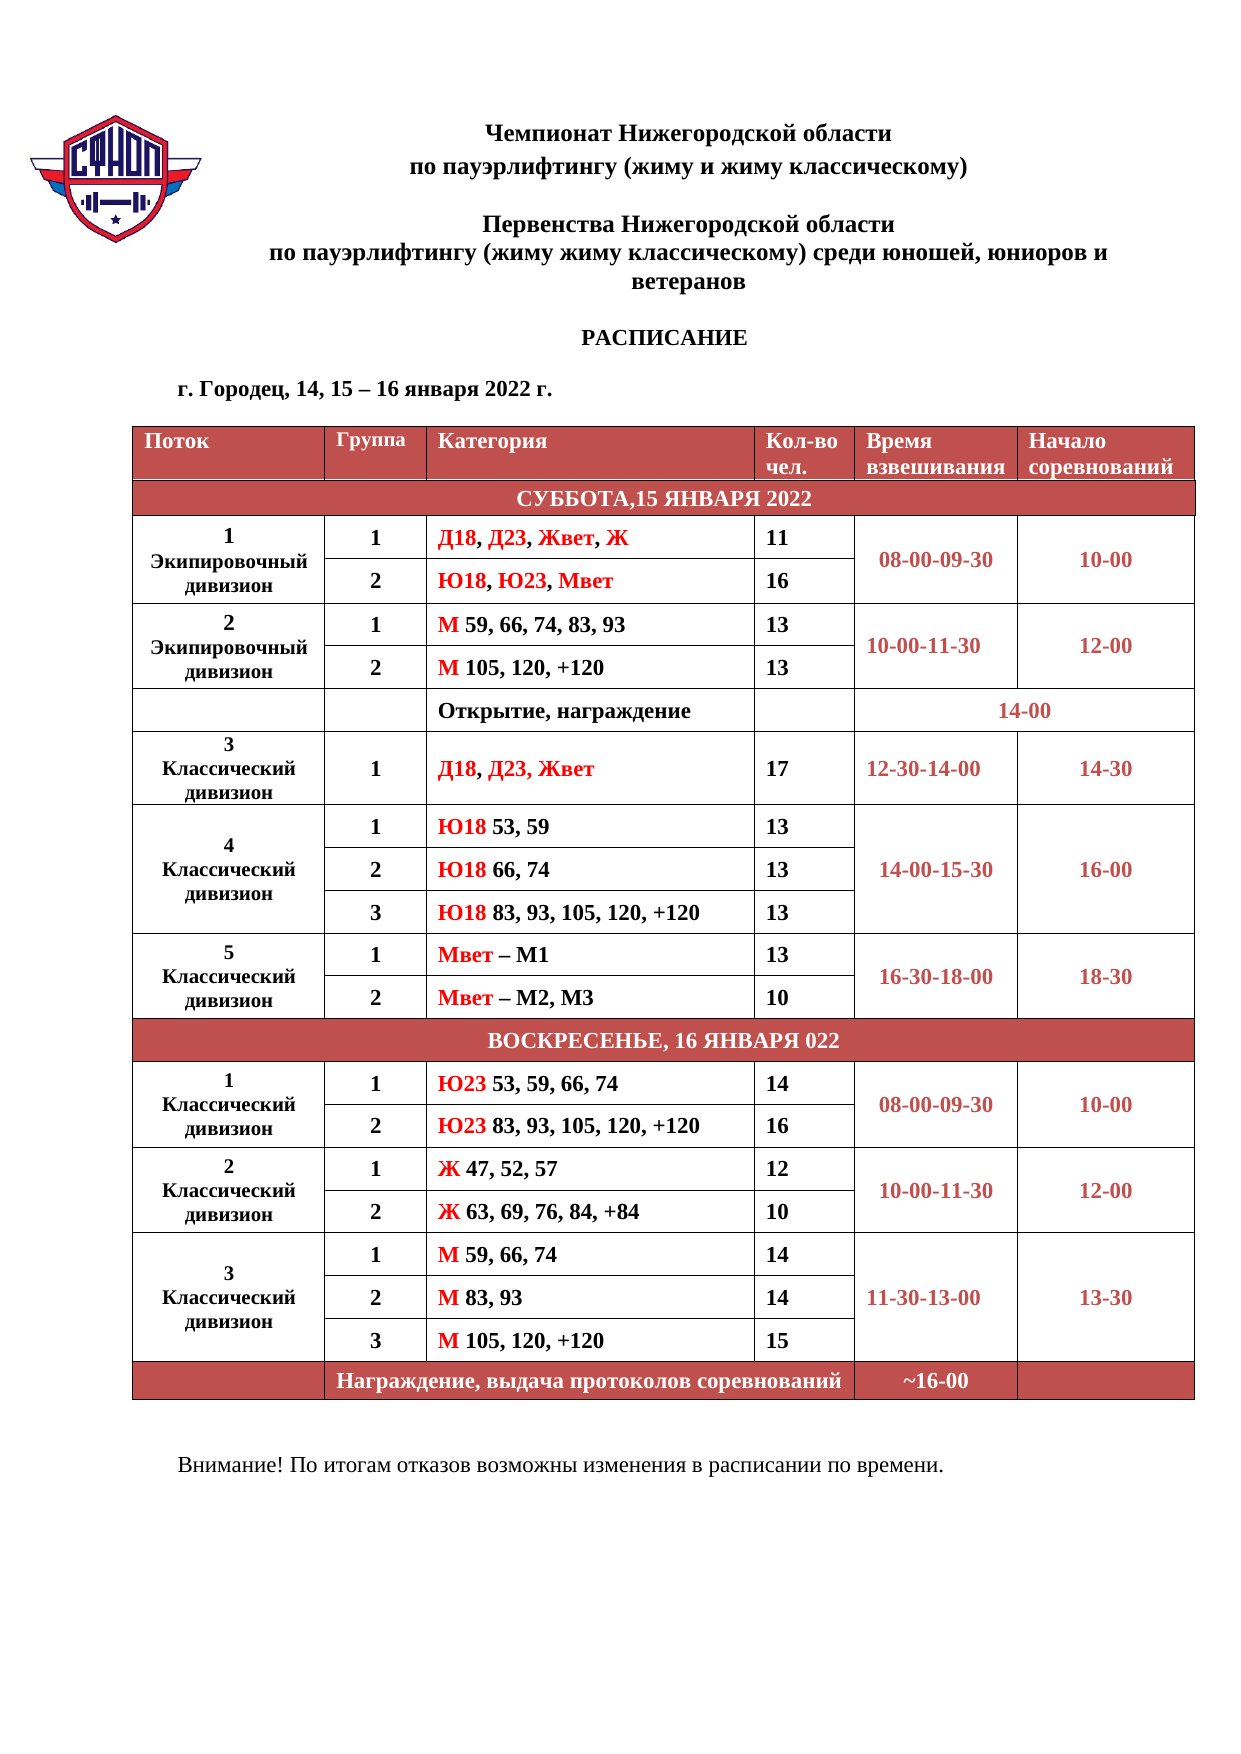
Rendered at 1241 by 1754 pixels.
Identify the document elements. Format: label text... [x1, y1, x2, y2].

table_cell [1018, 1362, 1194, 1399]
table_cell 2 [325, 646, 426, 688]
table_cell 1 [325, 732, 426, 804]
table_cell 1 [325, 1062, 426, 1104]
table_cell 1 [325, 1148, 426, 1189]
table_cell [133, 689, 324, 731]
table_cell 4 Классический дивизион [133, 805, 324, 933]
table_cell [325, 689, 426, 731]
table_cell 14-30 [1018, 732, 1194, 804]
table_cell 1 [325, 805, 426, 847]
table_cell [133, 1362, 324, 1399]
table_cell 1 [325, 1233, 426, 1275]
table_cell 2 [325, 1276, 426, 1318]
table_header Поток [133, 427, 324, 479]
table_cell ~16-00 [855, 1362, 1017, 1399]
table_cell 13 [755, 805, 854, 847]
table_cell 10 [755, 976, 854, 1018]
table_cell Д18, Д23, Жвет [427, 732, 754, 804]
table_cell ВОСКРЕСЕНЬЕ, 16 ЯНВАРЯ 022 [133, 1019, 1194, 1061]
table_cell Ю18 66, 74 [427, 848, 754, 890]
table_cell 2 [325, 1191, 426, 1232]
table_cell 10 [755, 1191, 854, 1232]
table_cell 3 [325, 891, 426, 933]
table_cell 3 Классический дивизион [133, 732, 324, 804]
table_cell М 105, 120, +120 [427, 646, 754, 688]
table_cell 13 [755, 848, 854, 890]
table_cell 15 [755, 1319, 854, 1361]
table_cell Ю18 83, 93, 105, 120, +120 [427, 891, 754, 933]
table_cell 2 Экипировочный дивизион [133, 604, 324, 688]
table_cell 13 [755, 934, 854, 975]
table_cell Ж 63, 69, 76, 84, +84 [427, 1191, 754, 1232]
table_cell 17 [755, 732, 854, 804]
table_cell 14 [755, 1276, 854, 1318]
table_cell 5 Классический дивизион [133, 934, 324, 1018]
table_cell Ю18 53, 59 [427, 805, 754, 847]
text по пауэрлифтингу (жиму и жиму классическому) [207, 151, 1152, 180]
table_cell 14 [755, 1233, 854, 1275]
table_cell 14 [755, 1062, 854, 1104]
table_cell Ю23 83, 93, 105, 120, +120 [427, 1105, 754, 1147]
table_cell Открытие, награждение [427, 689, 754, 731]
text РАСПИСАНИЕ [177, 324, 1152, 350]
table_cell 12-30-14-00 [855, 732, 1017, 804]
table_cell 1 [325, 934, 426, 975]
table_cell М 59, 66, 74, 83, 93 [427, 604, 754, 645]
table_cell 11-30-13-00 [855, 1233, 1017, 1361]
table_cell 2 [325, 1105, 426, 1147]
table_header Кол-во чел. [755, 427, 854, 479]
table_cell Награждение, выдача протоколов соревнований [325, 1362, 854, 1399]
table_cell 10-00 [1018, 516, 1194, 602]
table_cell 1 [325, 604, 426, 645]
table_cell 14-00 [855, 689, 1194, 731]
table_cell [755, 689, 854, 731]
table_header Начало соревнований [1018, 427, 1194, 479]
picture [22, 83, 207, 268]
text Внимание! По итогам отказов возможны изменения в расписании по времени. [177, 1451, 1152, 1478]
text г. Городец, 14, 15 – 16 января 2022 г. [177, 375, 1152, 401]
table_cell 12-00 [1018, 604, 1194, 688]
table_cell 18-30 [1018, 934, 1194, 1018]
table_cell 12-00 [1018, 1148, 1194, 1232]
table_cell 16 [755, 559, 854, 602]
table_cell 08-00-09-30 [855, 516, 1017, 602]
table_header Время взвешивания [855, 427, 1017, 479]
table_header Категория [427, 427, 754, 479]
table_cell СУББОТА,15 ЯНВАРЯ 2022 [133, 481, 1195, 515]
table_cell 1 Классический дивизион [133, 1062, 324, 1147]
text по пауэрлифтингу (жиму жиму классическому) среди юношей, юниоров и ветеранов [177, 237, 1152, 295]
table_cell 2 [325, 848, 426, 890]
table_cell 2 [325, 559, 426, 602]
table_cell 13 [755, 646, 854, 688]
table_cell 10-00-11-30 [855, 604, 1017, 688]
table_cell 14-00-15-30 [855, 805, 1017, 933]
table_cell М 83, 93 [427, 1276, 754, 1318]
table_cell 08-00-09-30 [855, 1062, 1017, 1147]
table_cell Мвет – М2, М3 [427, 976, 754, 1018]
table_cell Ж 47, 52, 57 [427, 1148, 754, 1189]
table_cell Ю18, Ю23, Мвет [427, 559, 754, 602]
table_cell М 59, 66, 74 [427, 1233, 754, 1275]
table_cell 2 Классический дивизион [133, 1148, 324, 1232]
table_cell 3 Классический дивизион [133, 1233, 324, 1361]
table_cell Д18, Д23, Жвет, Ж [427, 516, 754, 558]
table_cell 13-30 [1018, 1233, 1194, 1361]
table_cell 3 [325, 1319, 426, 1361]
table_cell 16-00 [1018, 805, 1194, 933]
table_cell 12 [755, 1148, 854, 1189]
table_cell 10-00-11-30 [855, 1148, 1017, 1232]
table_cell 13 [755, 891, 854, 933]
table_cell Мвет – М1 [427, 934, 754, 975]
table_cell 2 [325, 976, 426, 1018]
text Первенства Нижегородской области [207, 209, 1152, 237]
table_cell 13 [755, 604, 854, 645]
table_cell Ю23 53, 59, 66, 74 [427, 1062, 754, 1104]
table_cell 16 [755, 1105, 854, 1147]
table_cell 10-00 [1018, 1062, 1194, 1147]
table_cell 11 [755, 516, 854, 558]
table_cell М 105, 120, +120 [427, 1319, 754, 1361]
table_header Группа [325, 427, 426, 479]
table_cell 1 Экипировочный дивизион [133, 516, 324, 602]
table_cell 16-30-18-00 [855, 934, 1017, 1018]
text Чемпионат Нижегородской области [207, 118, 1152, 147]
table_cell 1 [325, 516, 426, 558]
